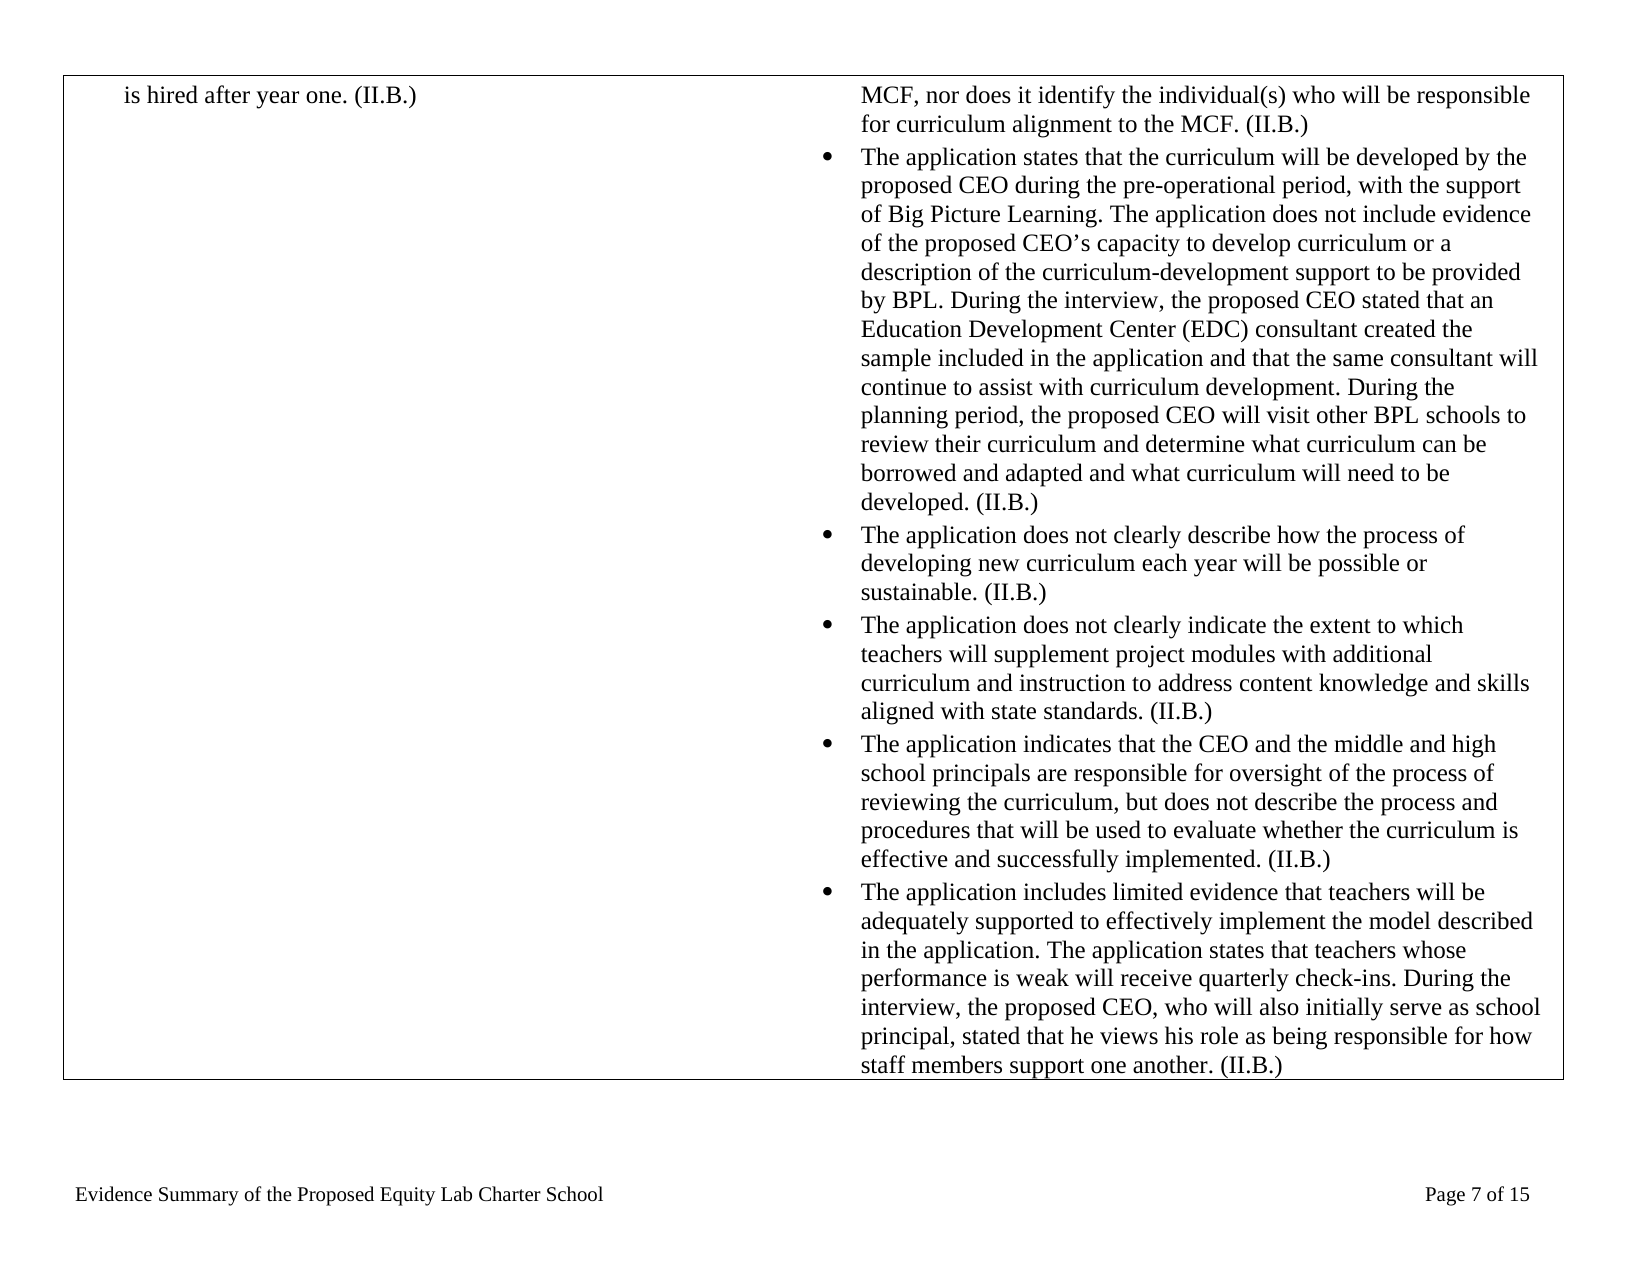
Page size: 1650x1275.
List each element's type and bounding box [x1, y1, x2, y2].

table_header [64, 76, 1563, 1079]
